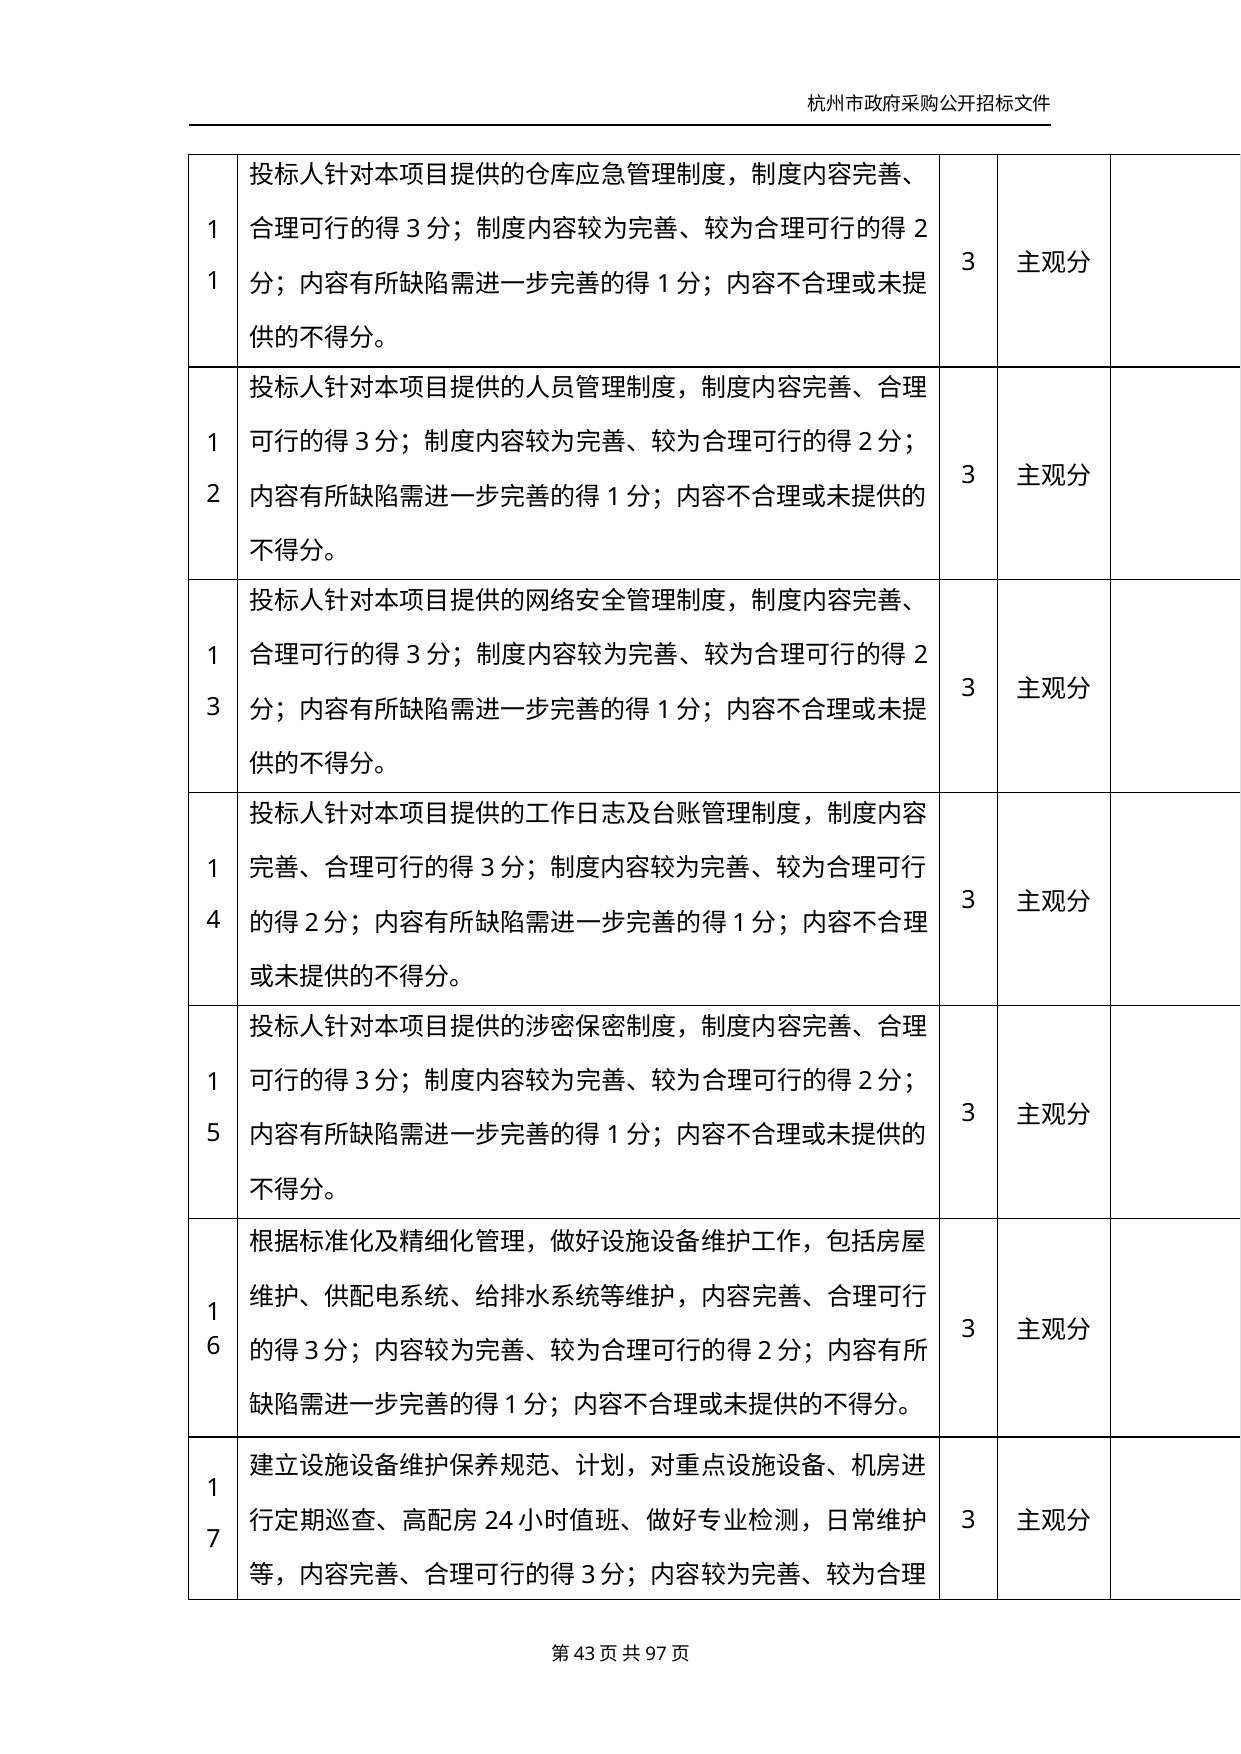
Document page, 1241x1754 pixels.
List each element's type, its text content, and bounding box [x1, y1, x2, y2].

table_cell 3 [940, 1219, 997, 1436]
table_cell 投标人针对本项目提供的涉密保密制度，制度内容完善、合理可行的得3分；制度内容较为完善、较为合理可行的得2分；内容有所缺陷需进一步完善的得1分；内容不合理或未提供的不得分。 [238, 1006, 939, 1218]
table_cell 主观分 [998, 580, 1110, 792]
table_cell 3 [940, 793, 997, 1005]
table_cell 3 [940, 1006, 997, 1218]
table_cell 14 [189, 793, 237, 1005]
table_cell 投标人针对本项目提供的仓库应急管理制度，制度内容完善、合理可行的得3分；制度内容较为完善、较为合理可行的得2分；内容有所缺陷需进一步完善的得1分；内容不合理或未提供的不得分。 [238, 155, 939, 366]
table_cell 根据标准化及精细化管理，做好设施设备维护工作，包括房屋维护、供配电系统、给排水系统等维护，内容完善、合理可行的得3分；内容较为完善、较为合理可行的得2分；内容有所缺陷需进一步完善的得1分；内容不合理或未提供的不得分。 [238, 1219, 939, 1436]
table_cell 3 [940, 580, 997, 792]
table_cell 13 [189, 580, 237, 792]
table_cell 3 [940, 368, 997, 579]
table_cell 主观分 [998, 368, 1110, 579]
table_cell [1111, 368, 1240, 579]
table_cell 3 [940, 1438, 997, 1599]
table_cell [1111, 155, 1240, 366]
table_cell 11 [189, 155, 237, 366]
table_cell 投标人针对本项目提供的网络安全管理制度，制度内容完善、合理可行的得3分；制度内容较为完善、较为合理可行的得2分；内容有所缺陷需进一步完善的得1分；内容不合理或未提供的不得分。 [238, 580, 939, 792]
table_cell [1111, 793, 1240, 1005]
table_cell 主观分 [998, 1006, 1110, 1218]
table_cell 3 [940, 155, 997, 366]
table_cell 主观分 [998, 1219, 1110, 1436]
table_cell 16 [189, 1219, 237, 1436]
table_cell 主观分 [998, 155, 1110, 366]
table_cell 投标人针对本项目提供的人员管理制度，制度内容完善、合理可行的得3分；制度内容较为完善、较为合理可行的得2分；内容有所缺陷需进一步完善的得1分；内容不合理或未提供的不得分。 [238, 368, 939, 579]
table_cell [1111, 1006, 1240, 1218]
table_cell 主观分 [998, 793, 1110, 1005]
table_cell 12 [189, 368, 237, 579]
table_cell [1111, 580, 1240, 792]
table_cell [1111, 1438, 1240, 1599]
table_cell 17 [189, 1438, 237, 1599]
table_cell 主观分 [998, 1438, 1110, 1599]
table_cell 投标人针对本项目提供的工作日志及台账管理制度，制度内容完善、合理可行的得3分；制度内容较为完善、较为合理可行的得2分；内容有所缺陷需进一步完善的得1分；内容不合理或未提供的不得分。 [238, 793, 939, 1005]
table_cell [238, 1438, 939, 1599]
table_cell 15 [189, 1006, 237, 1218]
table_cell [1111, 1219, 1240, 1436]
